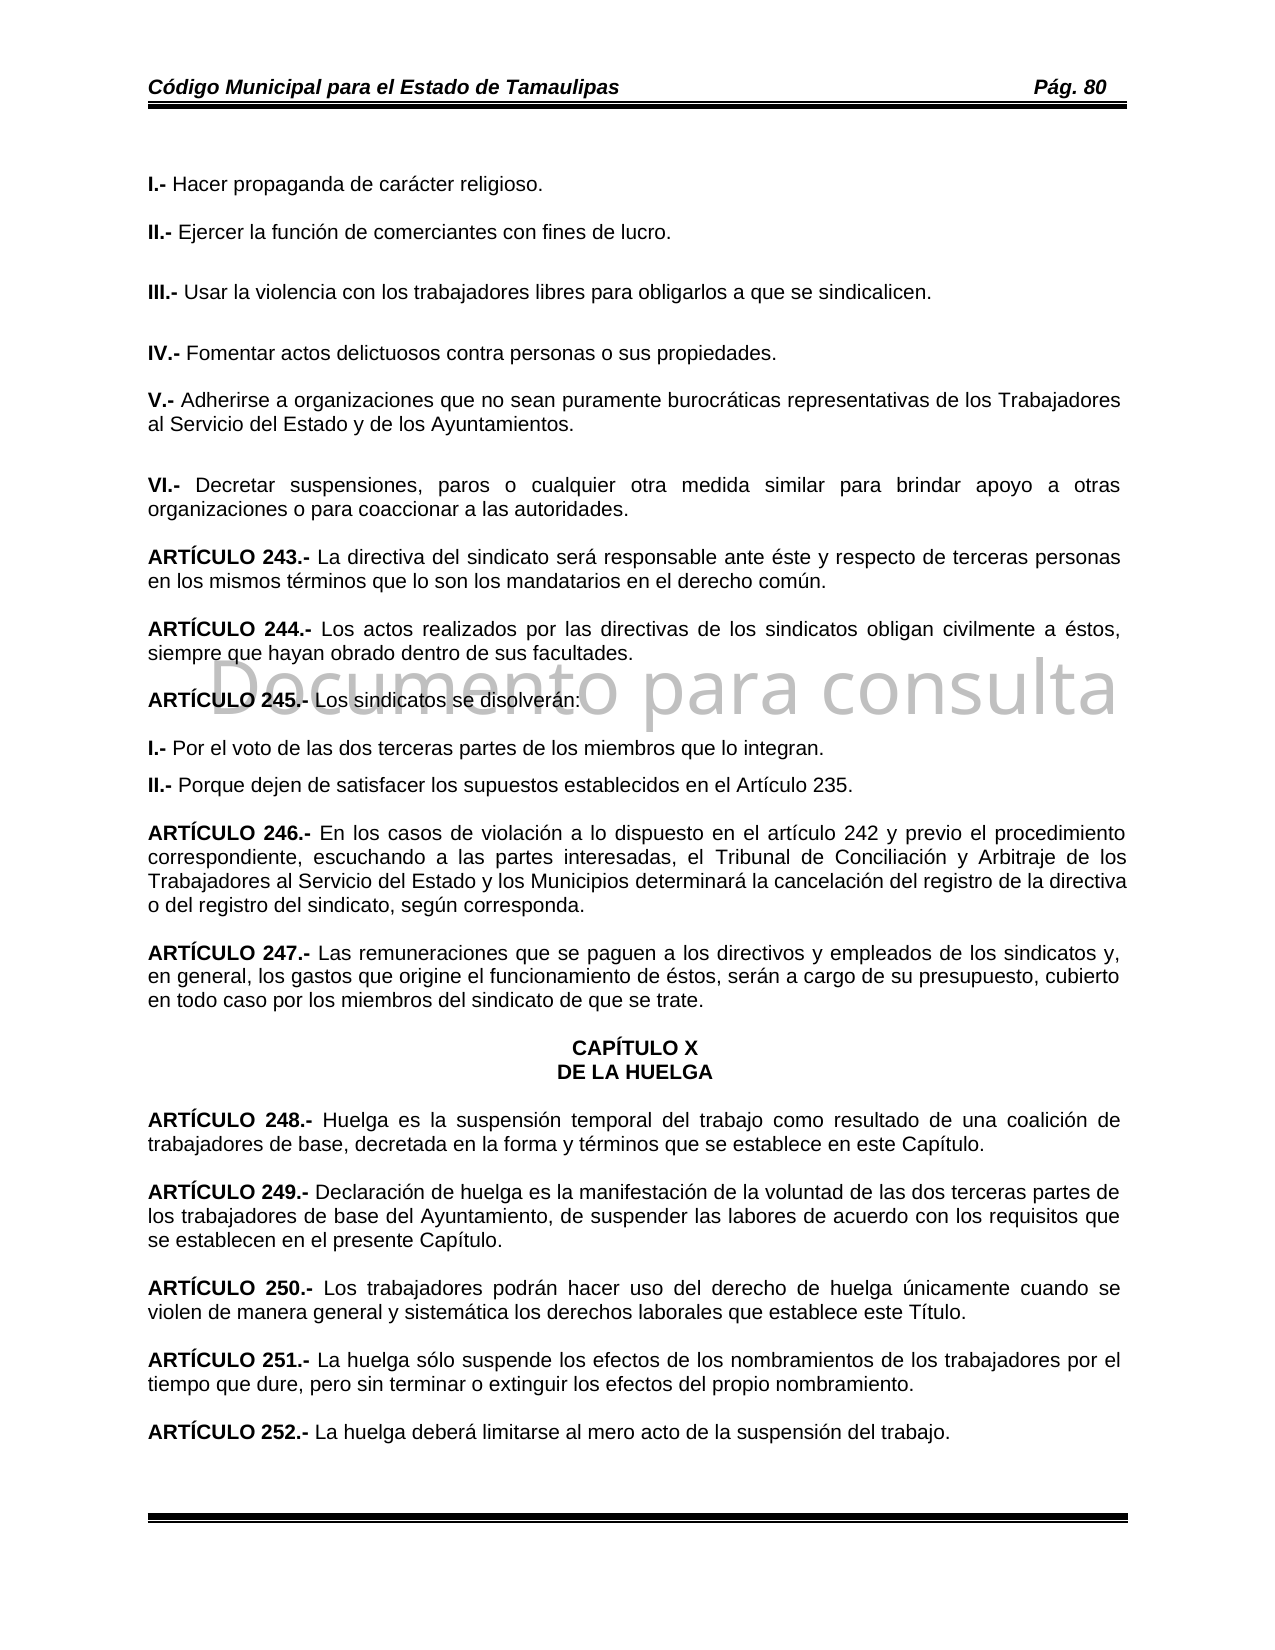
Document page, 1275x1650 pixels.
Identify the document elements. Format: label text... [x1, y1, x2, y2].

text ARTÍCULO 248.- Huelga es la suspensión temporal del trabajo como resultado de una coalición de trabajadores de base, decretada en la forma y términos que se establece en este Capítulo. [148, 1108, 1122, 1156]
text ARTÍCULO 251.- La huelga sólo suspende los efectos de los nombramientos de los trabajadores por el tiempo que dure, pero sin terminar o extinguir los efectos del propio nombramiento. [148, 1348, 1122, 1396]
text ARTÍCULO 244.- Los actos realizados por las directivas de los sindicatos obligan civilmente a éstos, siempre que hayan obrado dentro de sus facultades. [148, 616, 1122, 664]
text DE LA HUELGA [148, 1060, 1122, 1084]
text IV.- Fomentar actos delictuosos contra personas o sus propiedades. [148, 340, 1122, 364]
text I.- Hacer propaganda de carácter religioso. [148, 172, 1122, 196]
text V.- Adherirse a organizaciones que no sean puramente burocráticas representativas de los Trabajadores al Servicio del Estado y de los Ayuntamientos. [148, 388, 1122, 436]
text I.- Por el voto de las dos terceras partes de los miembros que lo integran. [148, 736, 1122, 760]
text ARTÍCULO 252.- La huelga deberá limitarse al mero acto de la suspensión del trabajo. [148, 1419, 1122, 1443]
text II.- Porque dejen de satisfacer los supuestos establecidos en el Artículo 235. [148, 773, 1122, 797]
text ARTÍCULO 250.- Los trabajadores podrán hacer uso del derecho de huelga únicamente cuando se violen de manera general y sistemática los derechos laborales que establece este Título. [148, 1276, 1122, 1324]
text ARTÍCULO 247.- Las remuneraciones que se paguen a los directivos y empleados de los sindicatos y, en general, los gastos que origine el funcionamiento de éstos, serán a cargo de su presupuesto, cubierto en todo caso por los miembros del sindicato de que se trate. [148, 940, 1122, 1012]
text ARTÍCULO 246.- En los casos de violación a lo dispuesto en el artículo 242 y previo el procedimiento correspondiente, escuchando a las partes interesadas, el Tribunal de Conciliación y Arbitraje de los Trabajadores al Servicio del Estado y los Municipios determinará la cancelación del registro de la directiva o del registro del sindicato, según corresponda. [148, 821, 1127, 916]
text CAPÍTULO X [148, 1036, 1122, 1060]
text VI.- Decretar suspensiones, paros o cualquier otra medida similar para brindar apoyo a otras organizaciones o para coaccionar a las autoridades. [148, 473, 1122, 521]
text ARTÍCULO 245.- Los sindicatos se disolverán: [148, 688, 1122, 712]
text III.- Usar la violencia con los trabajadores libres para obligarlos a que se sindicalicen. [148, 280, 1122, 304]
text II.- Ejercer la función de comerciantes con fines de lucro. [148, 219, 1122, 243]
text ARTÍCULO 243.- La directiva del sindicato será responsable ante éste y respecto de terceras personas en los mismos términos que lo son los mandatarios en el derecho común. [148, 544, 1122, 592]
text ARTÍCULO 249.- Declaración de huelga es la manifestación de la voluntad de las dos terceras partes de los trabajadores de base del Ayuntamiento, de suspender las labores de acuerdo con los requisitos que se establecen en el presente Capítulo. [148, 1180, 1122, 1252]
